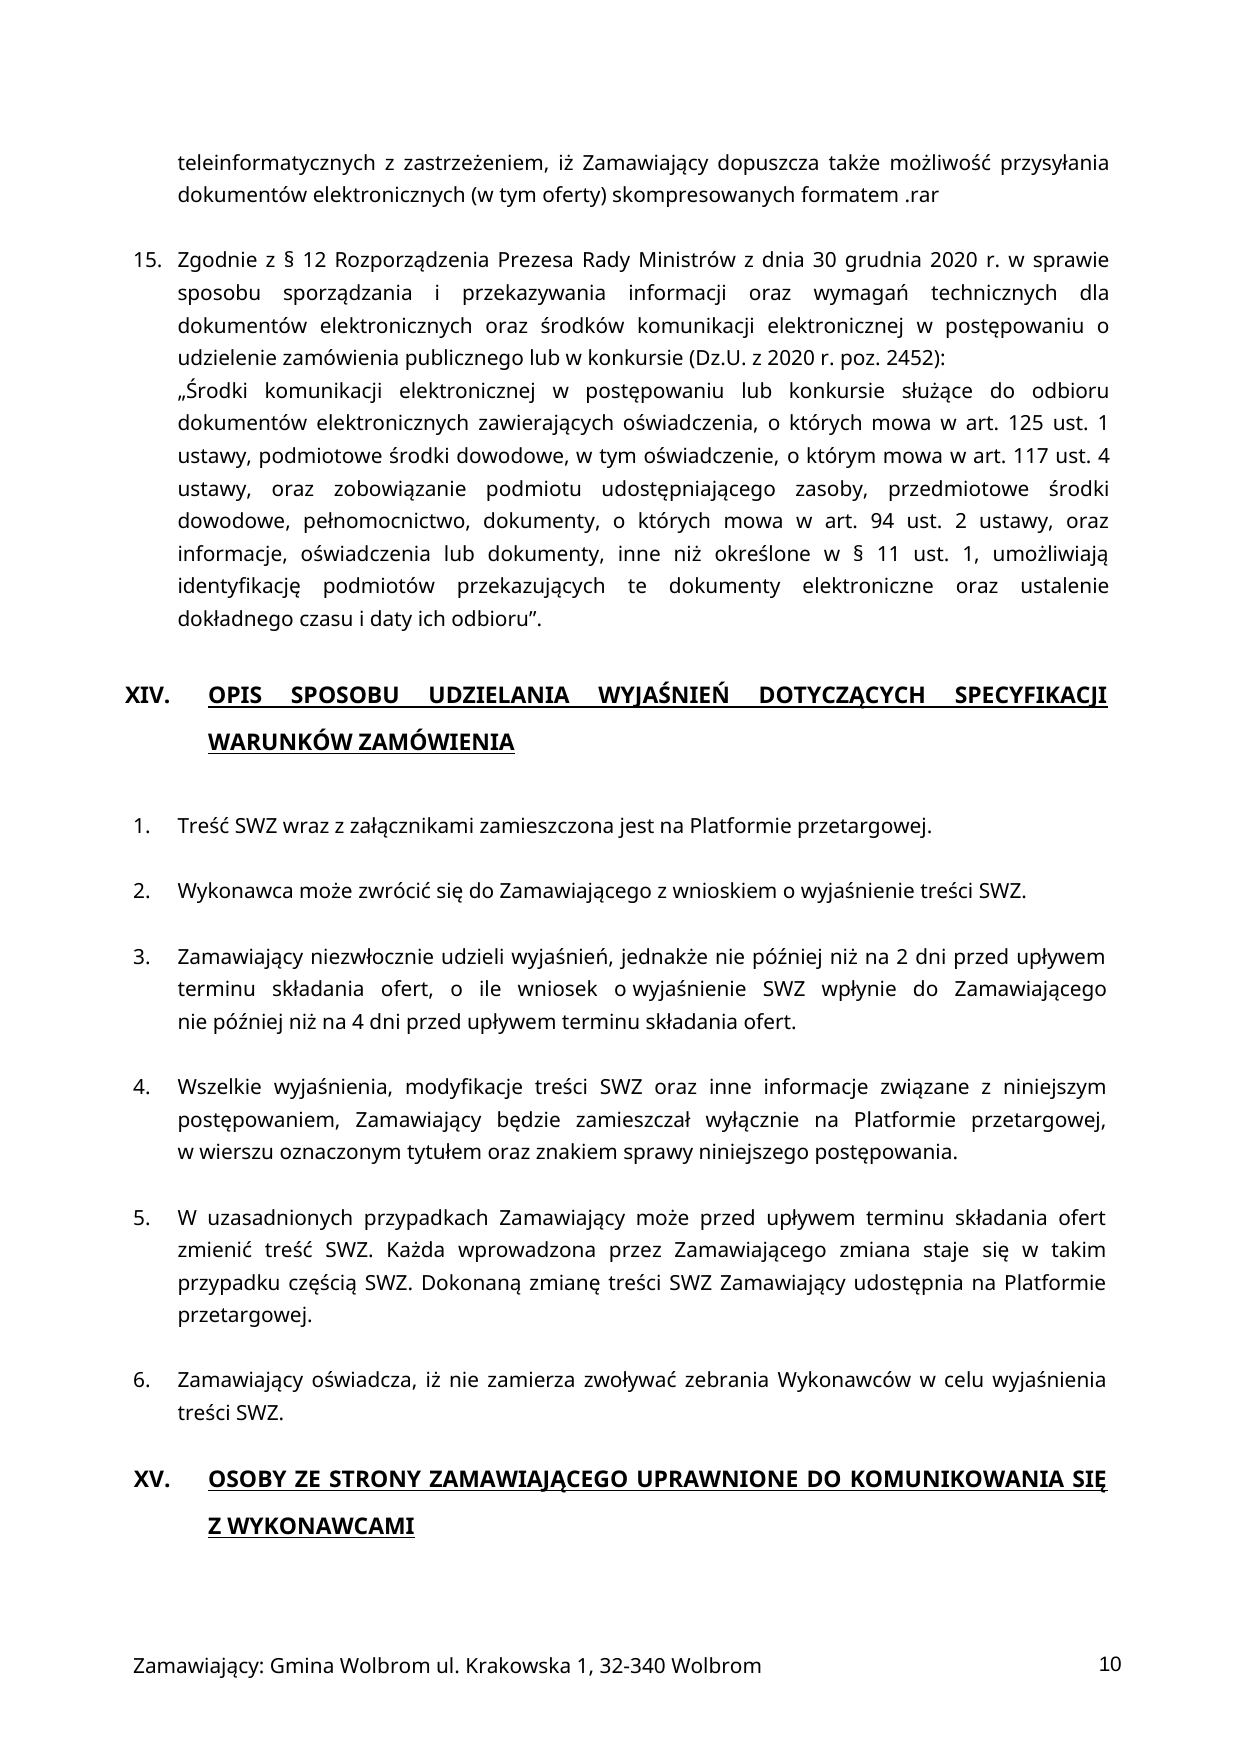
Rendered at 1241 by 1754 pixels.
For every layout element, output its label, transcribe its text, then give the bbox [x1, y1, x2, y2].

list OPIS SPOSOBU UDZIELANIA WYJAŚNIEŃ DOTYCZĄCYCH SPECYFIKACJI WARUNKÓW ZAMÓWIENIA [170, 679, 1107, 757]
list OSOBY ZE STRONY ZAMAWIAJĄCEGO UPRAWNIONE DO KOMUNIKOWANIA SIĘ Z WYKONAWCAMI [170, 1463, 1107, 1542]
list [133, 148, 1110, 209]
list „Środki komunikacji elektronicznej w postępowaniu lub konkursie służące do odbioru dokumentów elektronicznych zawierających oświadczenia, o których mowa w art. 125 ust. 1 ustawy, podmiotowe środki dowodowe, w tym oświadczenie, o którym mowa w art. 117 ust. 4 ustawy, oraz zobowiązanie podmiotu udostępniającego zasoby, przedmiotowe środki dowodowe, pełnomocnictwo, dokumenty, o których mowa w art. 94 ust. 2 ustawy, oraz informacje, oświadczenia lub dokumenty, inne niż określone w § 11 ust. 1, umożliwiają identyfikację podmiotów przekazujących te dokumenty elektroniczne oraz ustalenie dokładnego czasu i daty ich odbioru”. [177, 376, 1110, 633]
list Zgodnie z § 12 Rozporządzenia Prezesa Rady Ministrów z dnia 30 grudnia 2020 r. w sprawie sposobu sporządzania i przekazywania informacji oraz wymagań technicznych dla dokumentów elektronicznych oraz środków komunikacji elektronicznej w postępowaniu o udzielenie zamówienia publicznego lub w konkursie (Dz.U. z 2020 r. poz. 2452): [133, 246, 1110, 372]
list Treść SWZ wraz z załącznikami zamieszczona jest na Platformie przetargowej. [133, 811, 1107, 840]
list W uzasadnionych przypadkach Zamawiający może przed upływem terminu składania ofert zmienić treść SWZ. Każda wprowadzona przez Zamawiającego zmiana staje się w takim przypadku częścią SWZ. Dokonaną zmianę treści SWZ Zamawiający udostępnia na Platformie przetargowej. [133, 1203, 1107, 1329]
list Zamawiający oświadcza, iż nie zamierza zwoływać zebrania Wykonawców w celu wyjaśnienia treści SWZ. [133, 1366, 1107, 1427]
list Wszelkie wyjaśnienia, modyfikacje treści SWZ oraz inne informacje związane z niniejszym postępowaniem, Zamawiający będzie zamieszczał wyłącznie na Platformie przetargowej, w wierszu oznaczonym tytułem oraz znakiem sprawy niniejszego postępowania. [133, 1072, 1107, 1166]
list Wykonawca może zwrócić się do Zamawiającego z wnioskiem o wyjaśnienie treści SWZ. [133, 877, 1107, 905]
list Zamawiający niezwłocznie udzieli wyjaśnień, jednakże nie później niż na 2 dni przed upływem terminu składania ofert, o ile wniosek o wyjaśnienie SWZ wpłynie do Zamawiającego nie później niż na 4 dni przed upływem terminu składania ofert. [133, 942, 1107, 1035]
